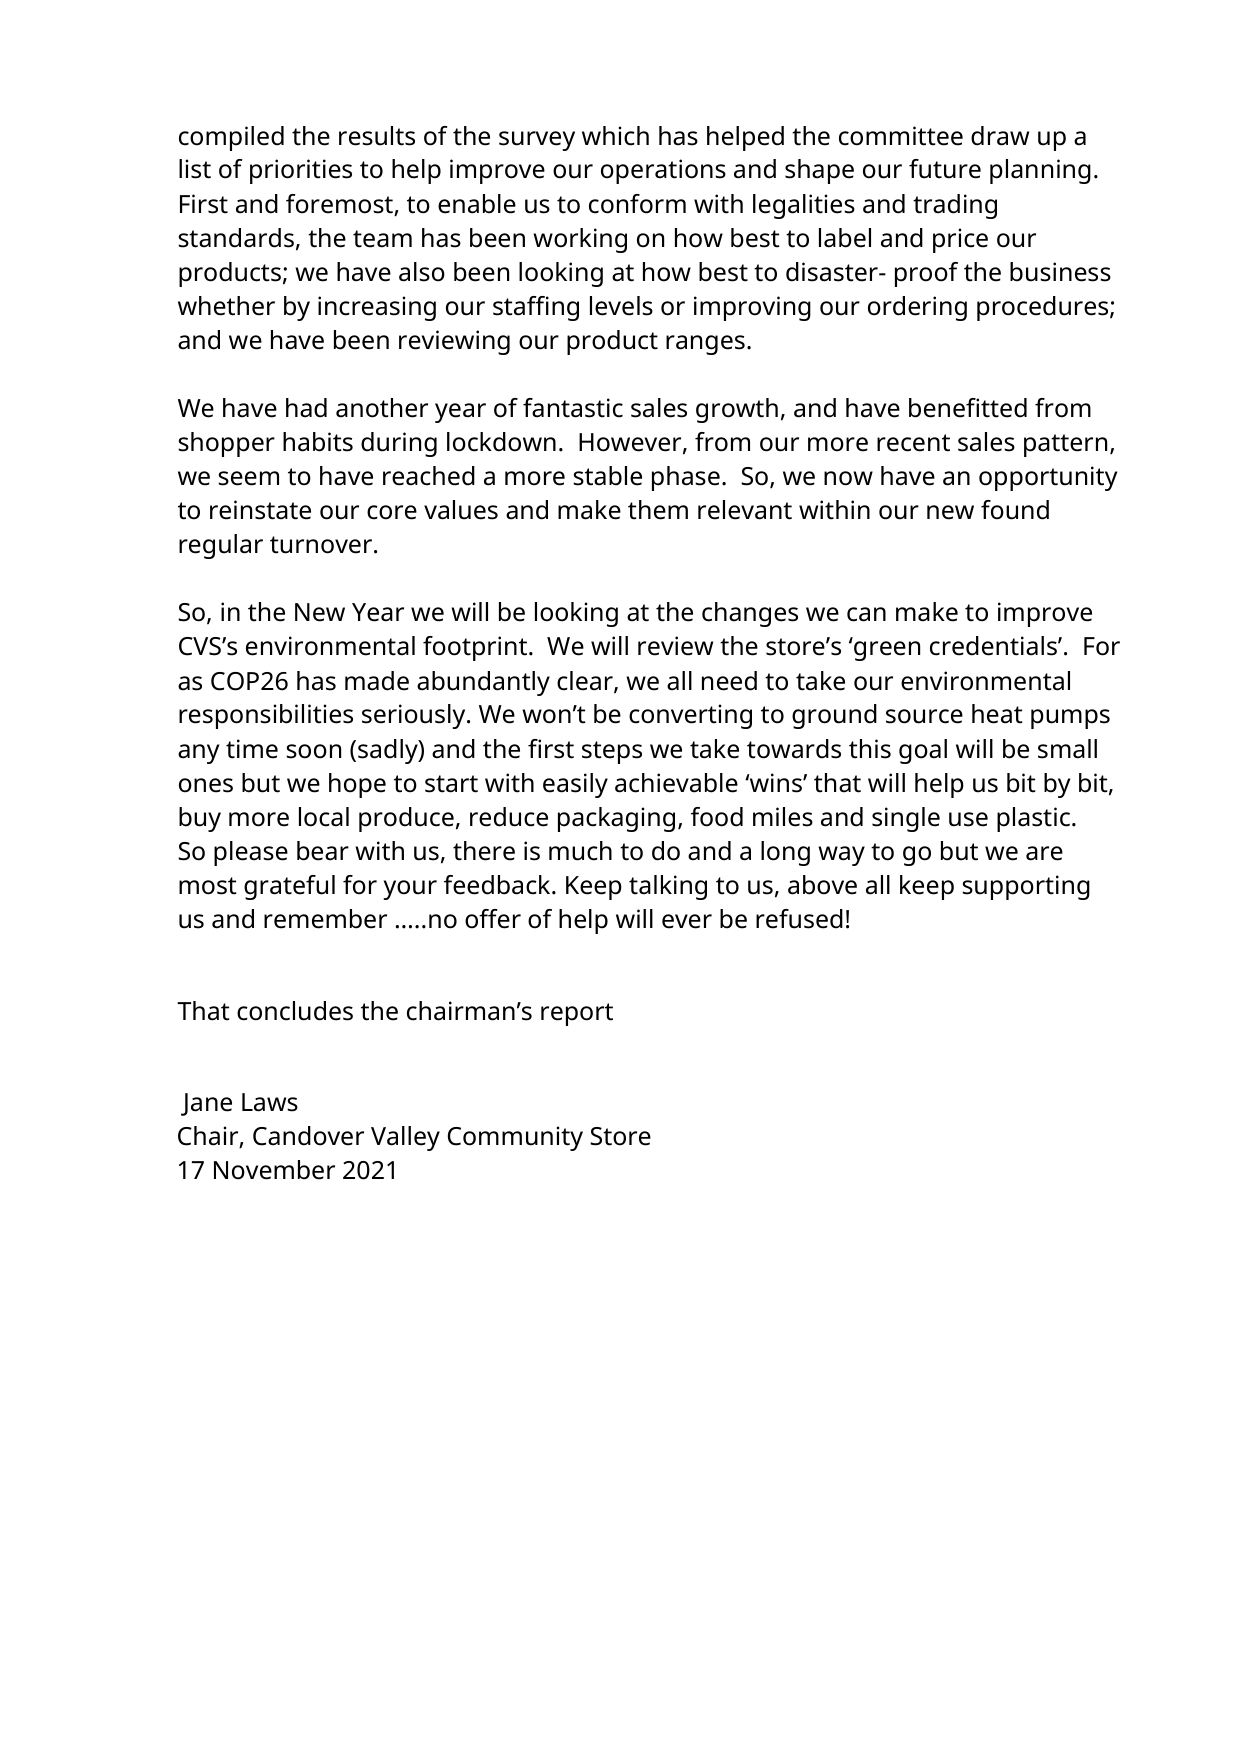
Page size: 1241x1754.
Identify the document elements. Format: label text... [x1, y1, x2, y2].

list So, in the New Year we will be looking at the changes we can make to improve CVS’s environmental footprint. We will review the store’s ‘green credentials’. For as COP26 has made abundantly clear, we all need to take our environmental responsibilities seriously. We won’t be converting to ground source heat pumps any time soon (sadly) and the first steps we take towards this goal will be small ones but we hope to start with easily achievable ‘wins’ that will help us bit by bit, buy more local produce, reduce packaging, food miles and single use plastic. So please bear with us, there is much to do and a long way to go but we are most grateful for your feedback. Keep talking to us, above all keep supporting us and remember …..no offer of help will ever be refused! [177, 595, 1122, 936]
list 17 November 2021 [29, 1153, 1122, 1187]
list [177, 118, 1122, 357]
list Chair, Candover Valley Community Store [29, 1119, 1122, 1153]
list We have had another year of fantastic sales growth, and have benefitted from shopper habits during lockdown. However, from our more recent sales pattern, we seem to have reached a more stable phase. So, we now have an opportunity to reinstate our core values and make them relevant within our new found regular turnover. [177, 391, 1122, 561]
list That concludes the chairman’s report [177, 993, 1122, 1027]
list Jane Laws [29, 1085, 1122, 1119]
